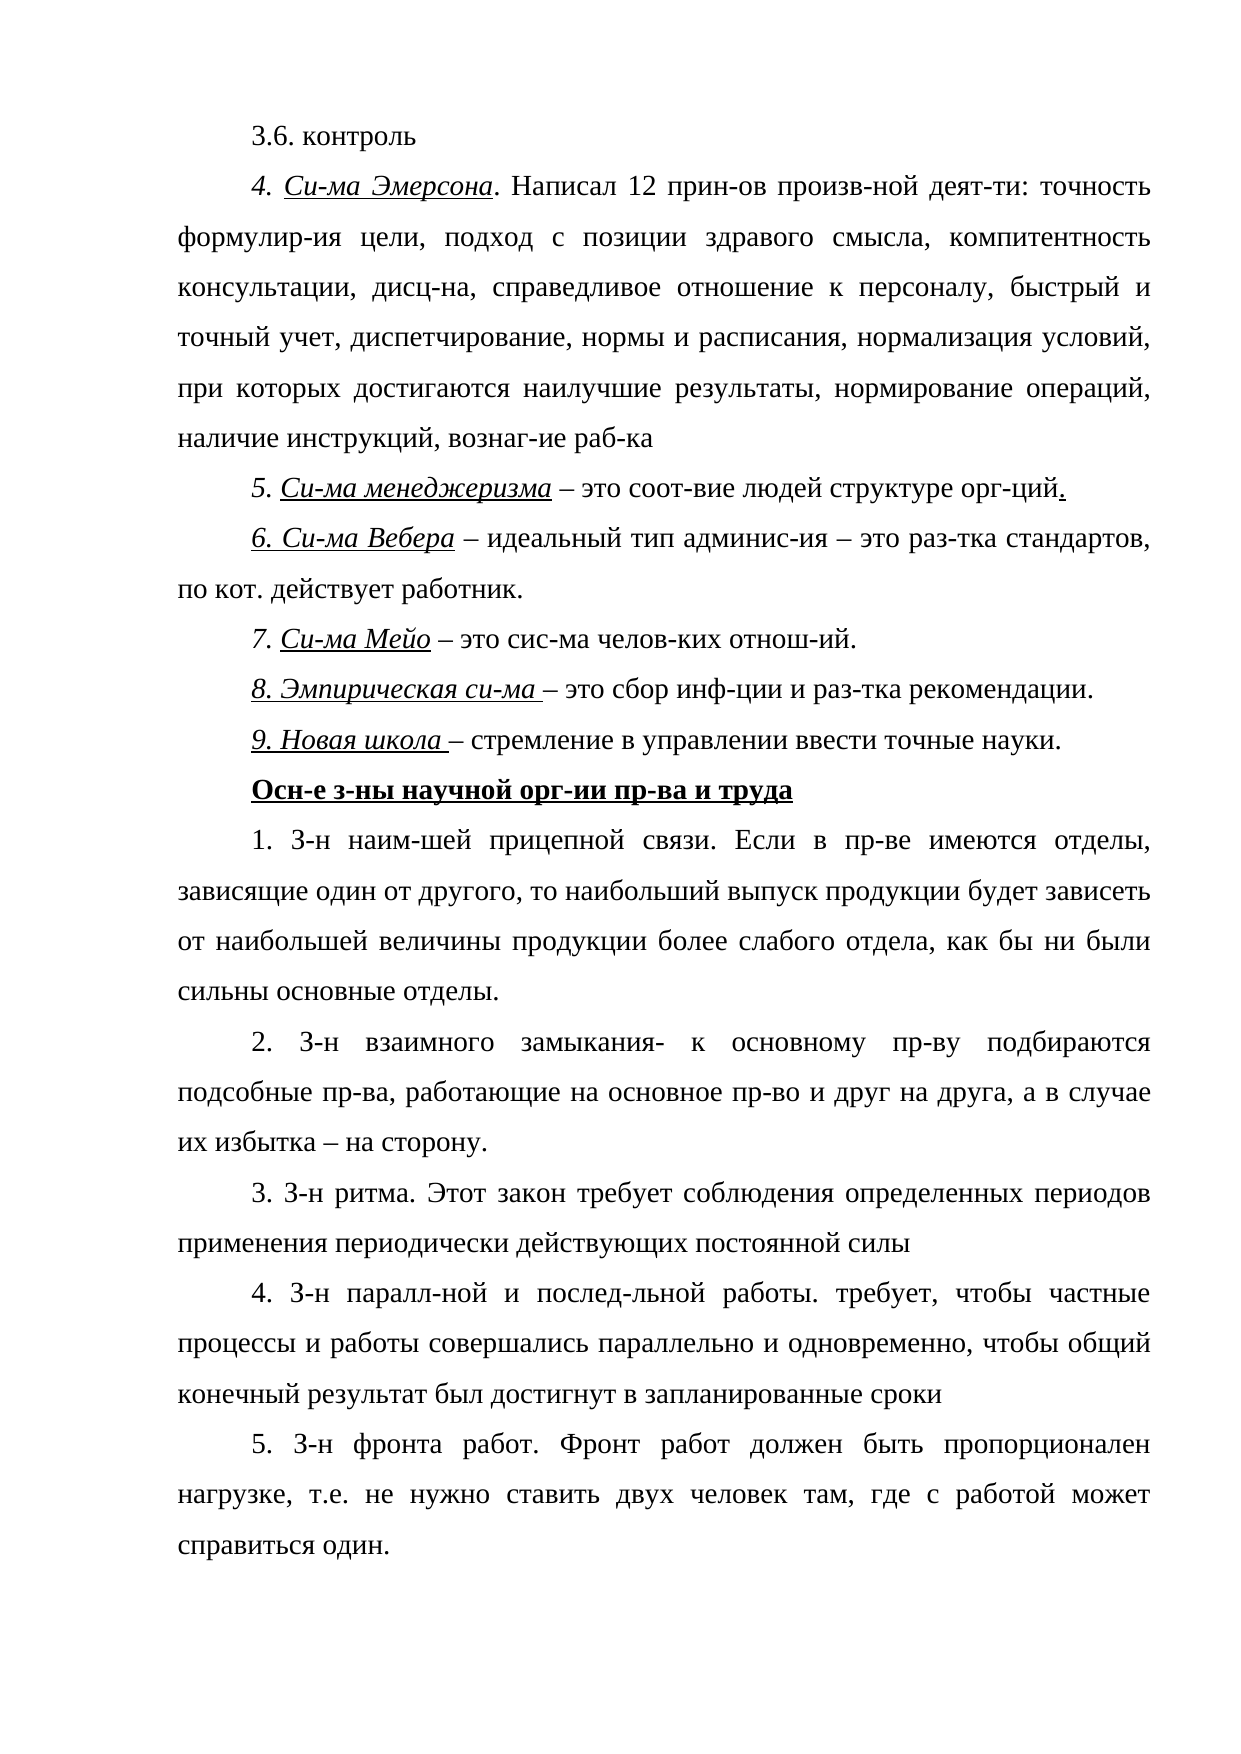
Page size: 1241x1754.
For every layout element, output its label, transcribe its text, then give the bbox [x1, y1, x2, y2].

text 3.6. контроль [177, 118, 1152, 152]
text 4. З-н паралл-ной и послед-льной работы. требует, чтобы частные процессы и работы совершались параллельно и одновременно, чтобы общий конечный результат был достигнут в запланированные сроки [177, 1275, 1152, 1409]
subtitle Осн-е з-ны научной орг-ии пр-ва и труда [177, 772, 1152, 806]
text 5. Си-ма менеджеризма – это соот-вие людей структуре орг-ций. [177, 470, 1152, 504]
text 7. Си-ма Мейо – это сис-ма челов-ких отнош-ий. [177, 621, 1152, 655]
text 3. З-н ритма. Этот закон требует соблюдения определенных периодов применения периодически действующих постоянной силы [177, 1175, 1152, 1258]
text 2. З-н взаимного замыкания- к основному пр-ву подбираются подсобные пр-ва, работающие на основное пр-во и друг на друга, а в случае их избытка – на сторону. [177, 1024, 1152, 1158]
text 8. Эмпирическая си-ма – это сбор инф-ции и раз-тка рекомендации. [177, 672, 1152, 705]
text 5. З-н фронта работ. Фронт работ должен быть пропорционален нагрузке, т.е. не нужно ставить двух человек там, где с работой может справиться один. [177, 1426, 1152, 1560]
text 9. Новая школа – стремление в управлении ввести точные науки. [177, 722, 1152, 755]
text 4. Си-ма Эмерсона. Написал 12 прин-ов произв-ной деят-ти: точность формулир-ия цели, подход с позиции здравого смысла, компитентность консультации, дисц-на, справедливое отношение к персоналу, быстрый и точный учет, диспетчирование, нормы и расписания, нормализация условий, при которых достигаются наилучшие результаты, нормирование операций, наличие инструкций, вознаг-ие раб-ка [177, 168, 1152, 453]
text 6. Си-ма Вебера – идеальный тип админис-ия – это раз-тка стандартов, по кот. действует работник. [177, 521, 1152, 604]
text 1. З-н наим-шей прицепной связи. Если в пр-ве имеются отделы, зависящие один от другого, то наибольший выпуск продукции будет зависеть от наибольшей величины продукции более слабого отдела, как бы ни были сильны основные отделы. [177, 822, 1152, 1007]
